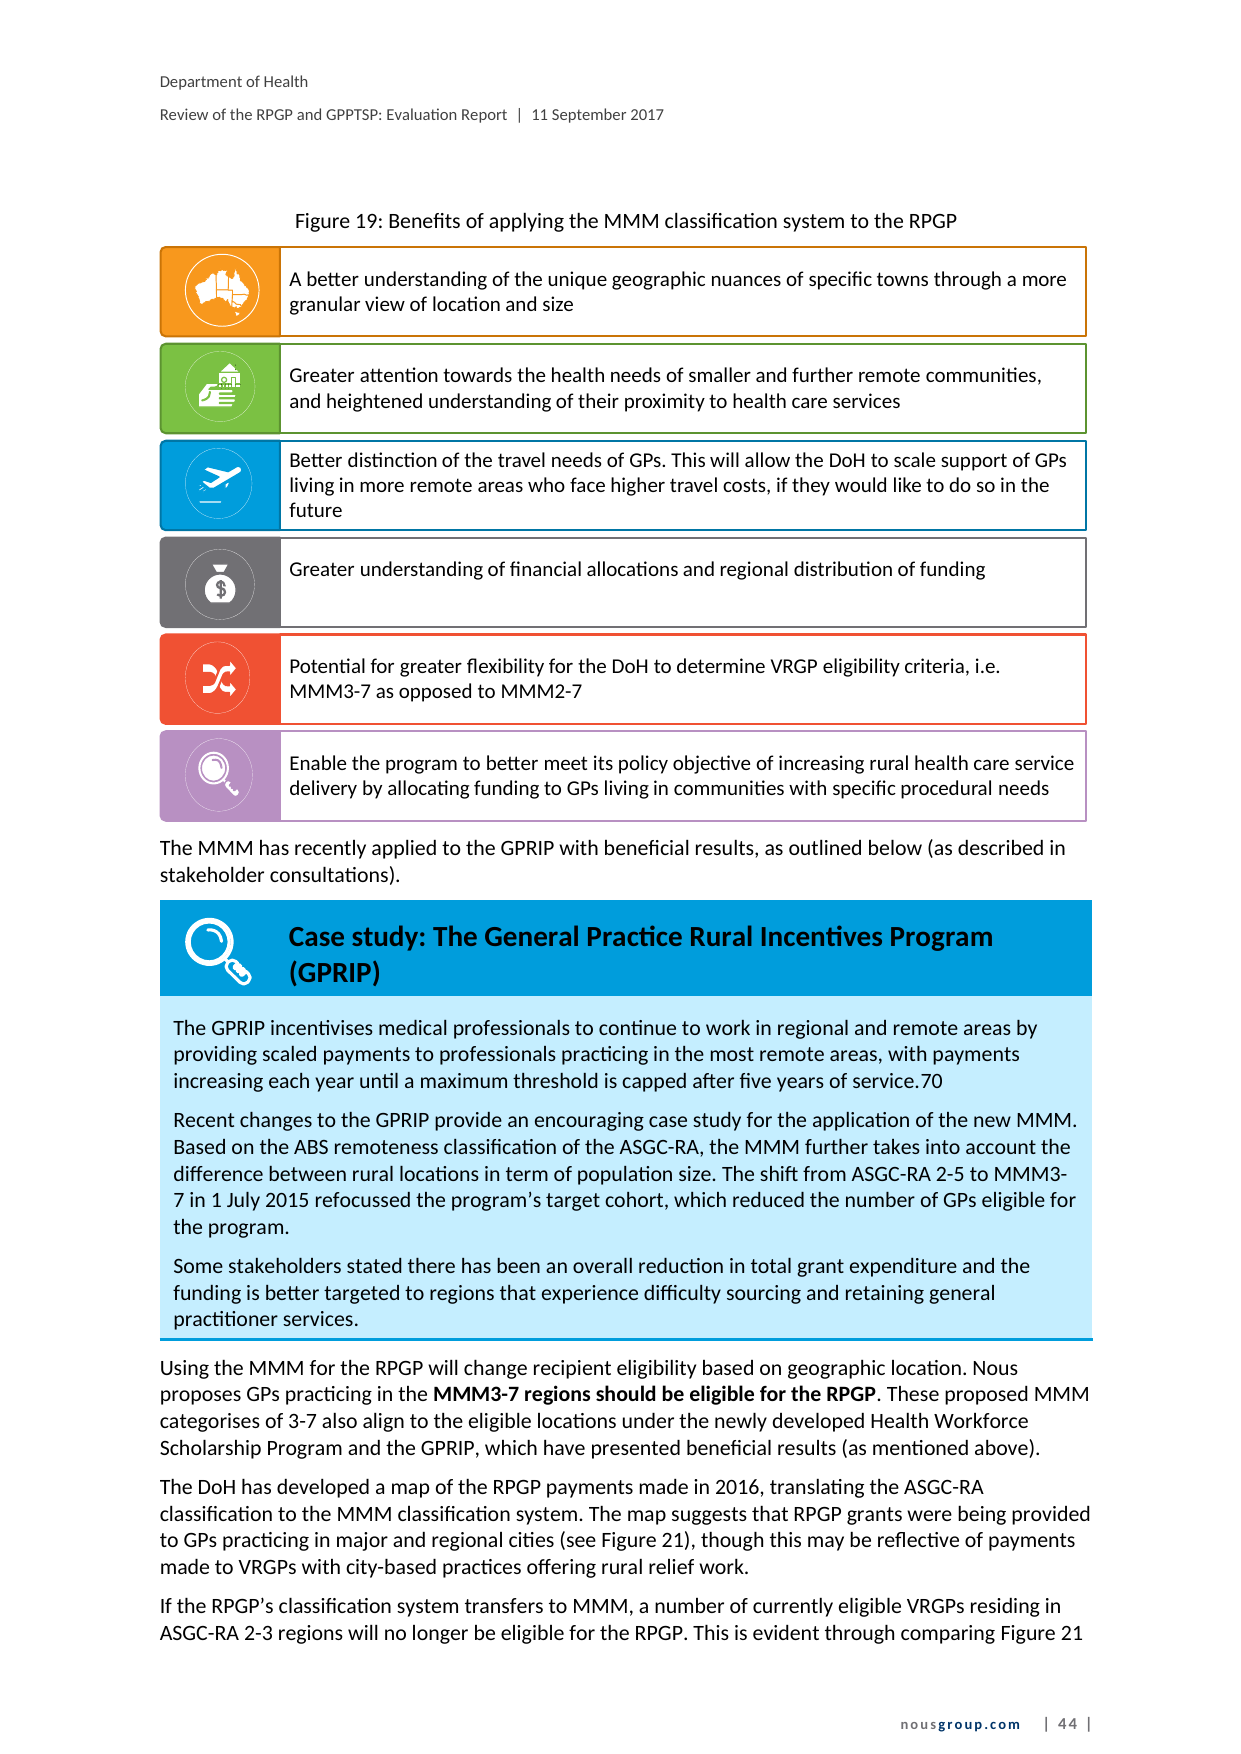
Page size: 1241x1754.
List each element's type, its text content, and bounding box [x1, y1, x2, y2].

text The DoH has developed a map of the RPGP payments made in 2016, translating the ASGC-RA classification to the MMM classification system. The map suggests that RPGP grants were being provided to GPs practicing in major and regional cities (see Figure 21), though this may be reflective of payments made to VRGPs with city-based practices offering rural relief work. [159, 1473, 1092, 1580]
text Using the MMM for the RPGP will change recipient eligibility based on geographic location. Nous proposes GPs practicing in the MMM3-7 regions should be eligible for the RPGP. These proposed MMM categorises of 3-7 also align to the eligible locations under the newly developed Health Workforce Scholarship Program and the GPRIP, which have presented beneficial results (as mentioned above). [159, 1354, 1092, 1461]
text Figure 19: Benefits of applying the MMM classification system to the RPGP [159, 207, 1092, 233]
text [159, 1592, 1092, 1646]
table_header Case study: The General Practice Rural Incentives Program (GPRIP) [283, 900, 1092, 996]
text The MMM has recently applied to the GPRIP with beneficial results, as outlined below (as described in stakeholder consultations). [159, 834, 1092, 887]
table_header [160, 900, 283, 996]
table_cell The GPRIP incentivises medical professionals to continue to work in regional and remote areas by providing scaled payments to professionals practicing in the most remote areas, with payments increasing each year until a maximum threshold is capped after five years of service.70 Recent changes to the GPRIP provide an encouraging case study for the application of the new MMM. Based on the ABS remoteness classification of the ASGC-RA, the MMM further takes into account the difference between rural locations in term of population size. The shift from ASGC-RA 2-5 to MMM3-7 in 1 July 2015 refocussed the program’s target cohort, which reduced the number of GPs eligible for the program. Some stakeholders stated there has been an overall reduction in total grant expenditure and the funding is better targeted to regions that experience difficulty sourcing and retaining general practitioner services. [160, 996, 1092, 1338]
